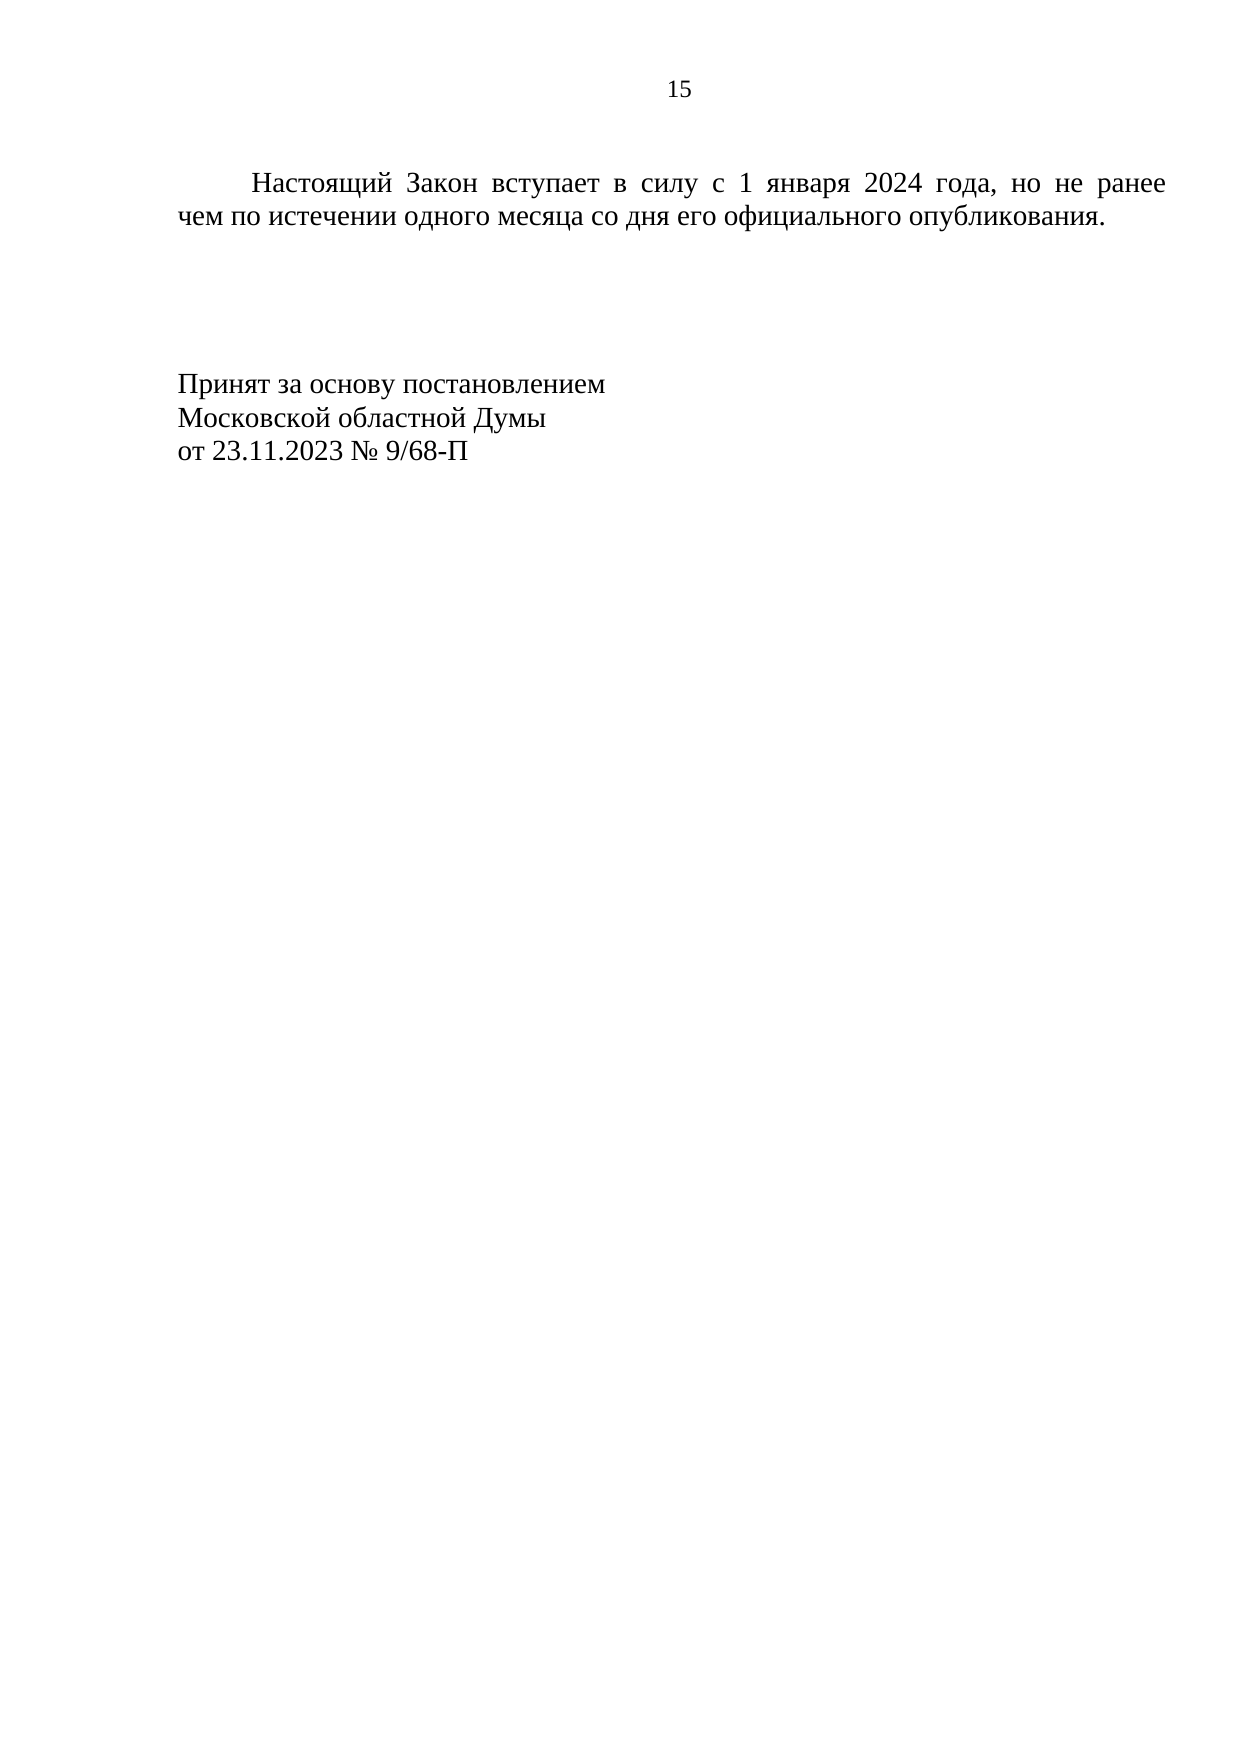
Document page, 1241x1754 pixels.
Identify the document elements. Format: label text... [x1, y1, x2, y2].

text Московской областной Думы [177, 400, 1181, 433]
text Настоящий Закон вступает в силу с 1 января 2024 года, но не ранее чем по истечении одного месяца со дня его официального опубликования. [177, 165, 1181, 232]
text Принят за основу постановлением [177, 366, 1181, 400]
subtitle от 23.11.2023 № 9/68-П [177, 433, 1034, 467]
